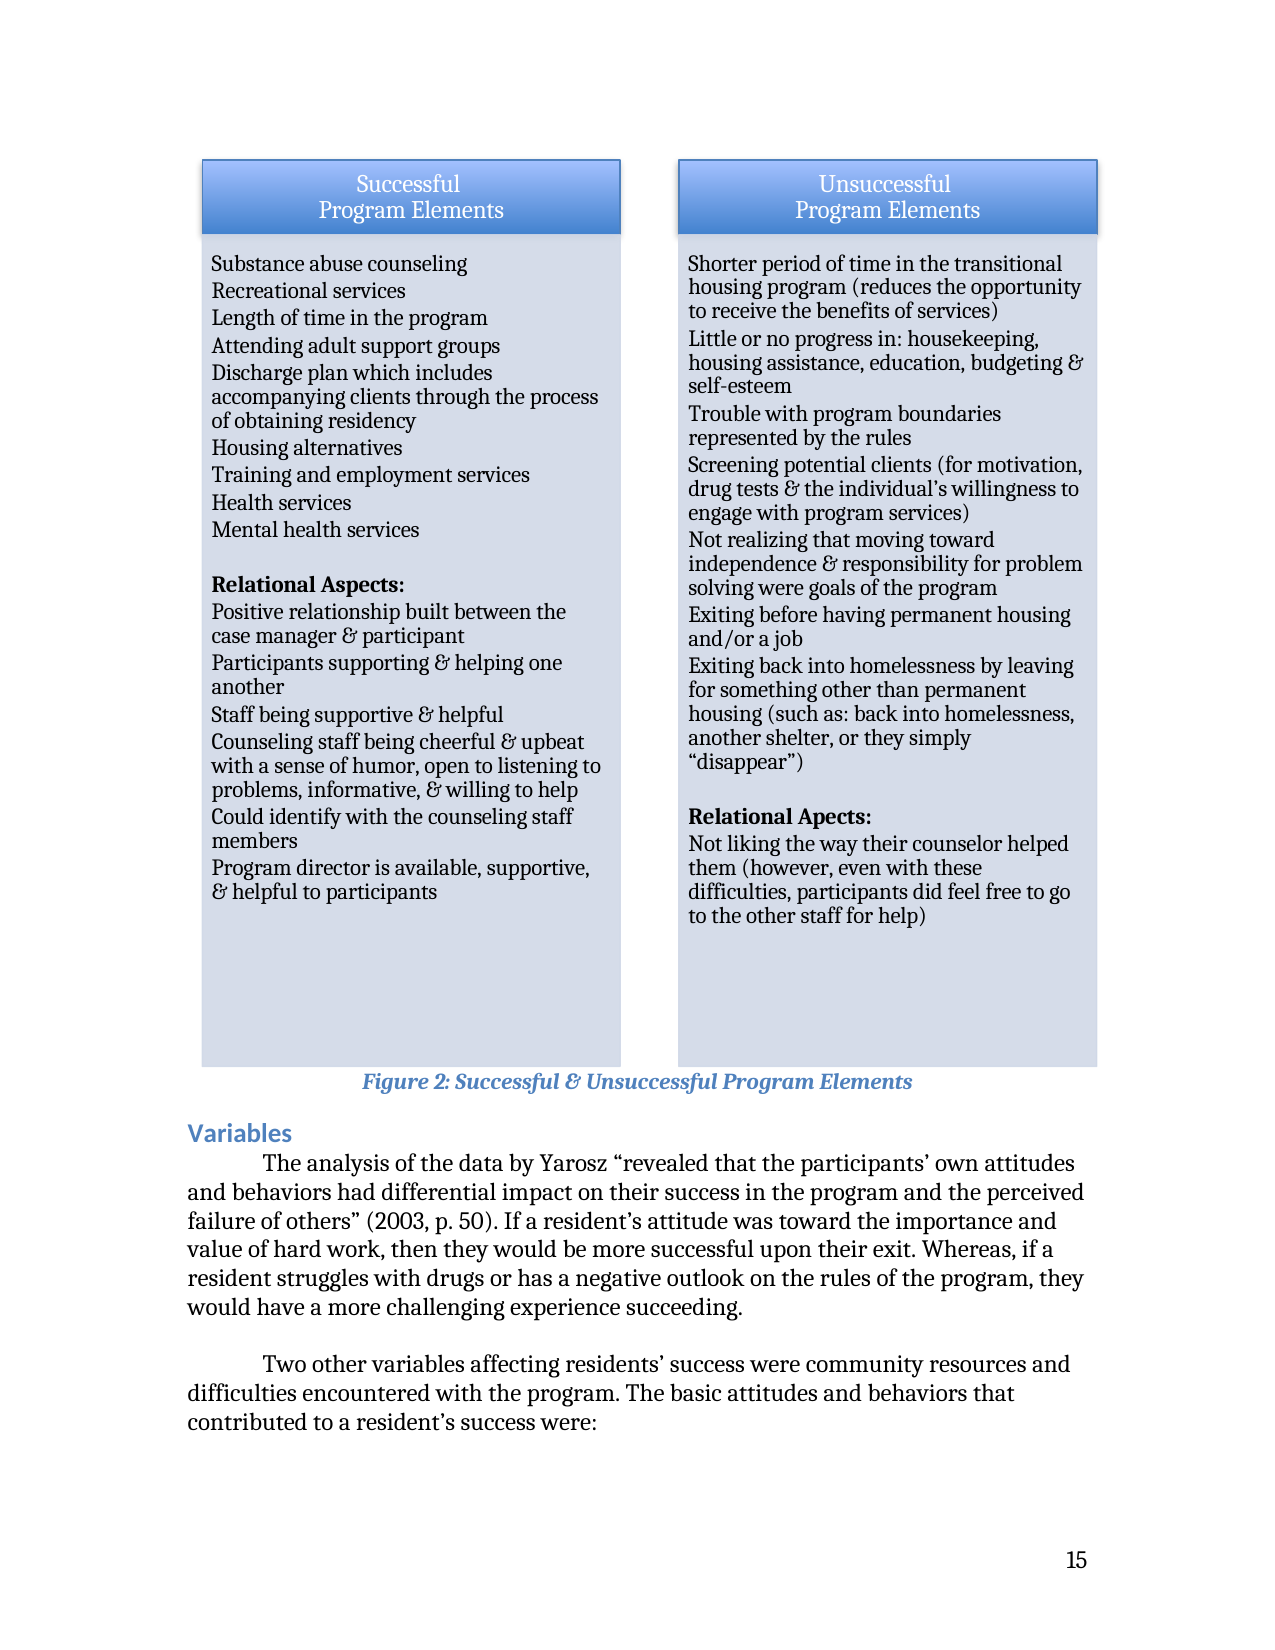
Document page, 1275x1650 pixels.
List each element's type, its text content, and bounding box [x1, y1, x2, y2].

text Two other variables affecting residents’ success were community resources and difficulties encountered with the program. The basic attitudes and behaviors that contributed to a resident’s success were: [187, 1350, 1087, 1437]
text Figure 2: Successful & Unsuccessful Program Elements [187, 1069, 1087, 1095]
subtitle Variables [187, 1116, 1087, 1149]
text The analysis of the data by Yarosz “revealed that the participants’ own attitudes and behaviors had differential impact on their success in the program and the perceived failure of others” (2003, p. 50). If a resident’s attitude was toward the importance and value of hard work, then they would be more successful upon their exit. Whereas, if a resident struggles with drugs or has a negative outlook on the rules of the program, they would have a more challenging experience succeeding. [187, 1149, 1087, 1322]
